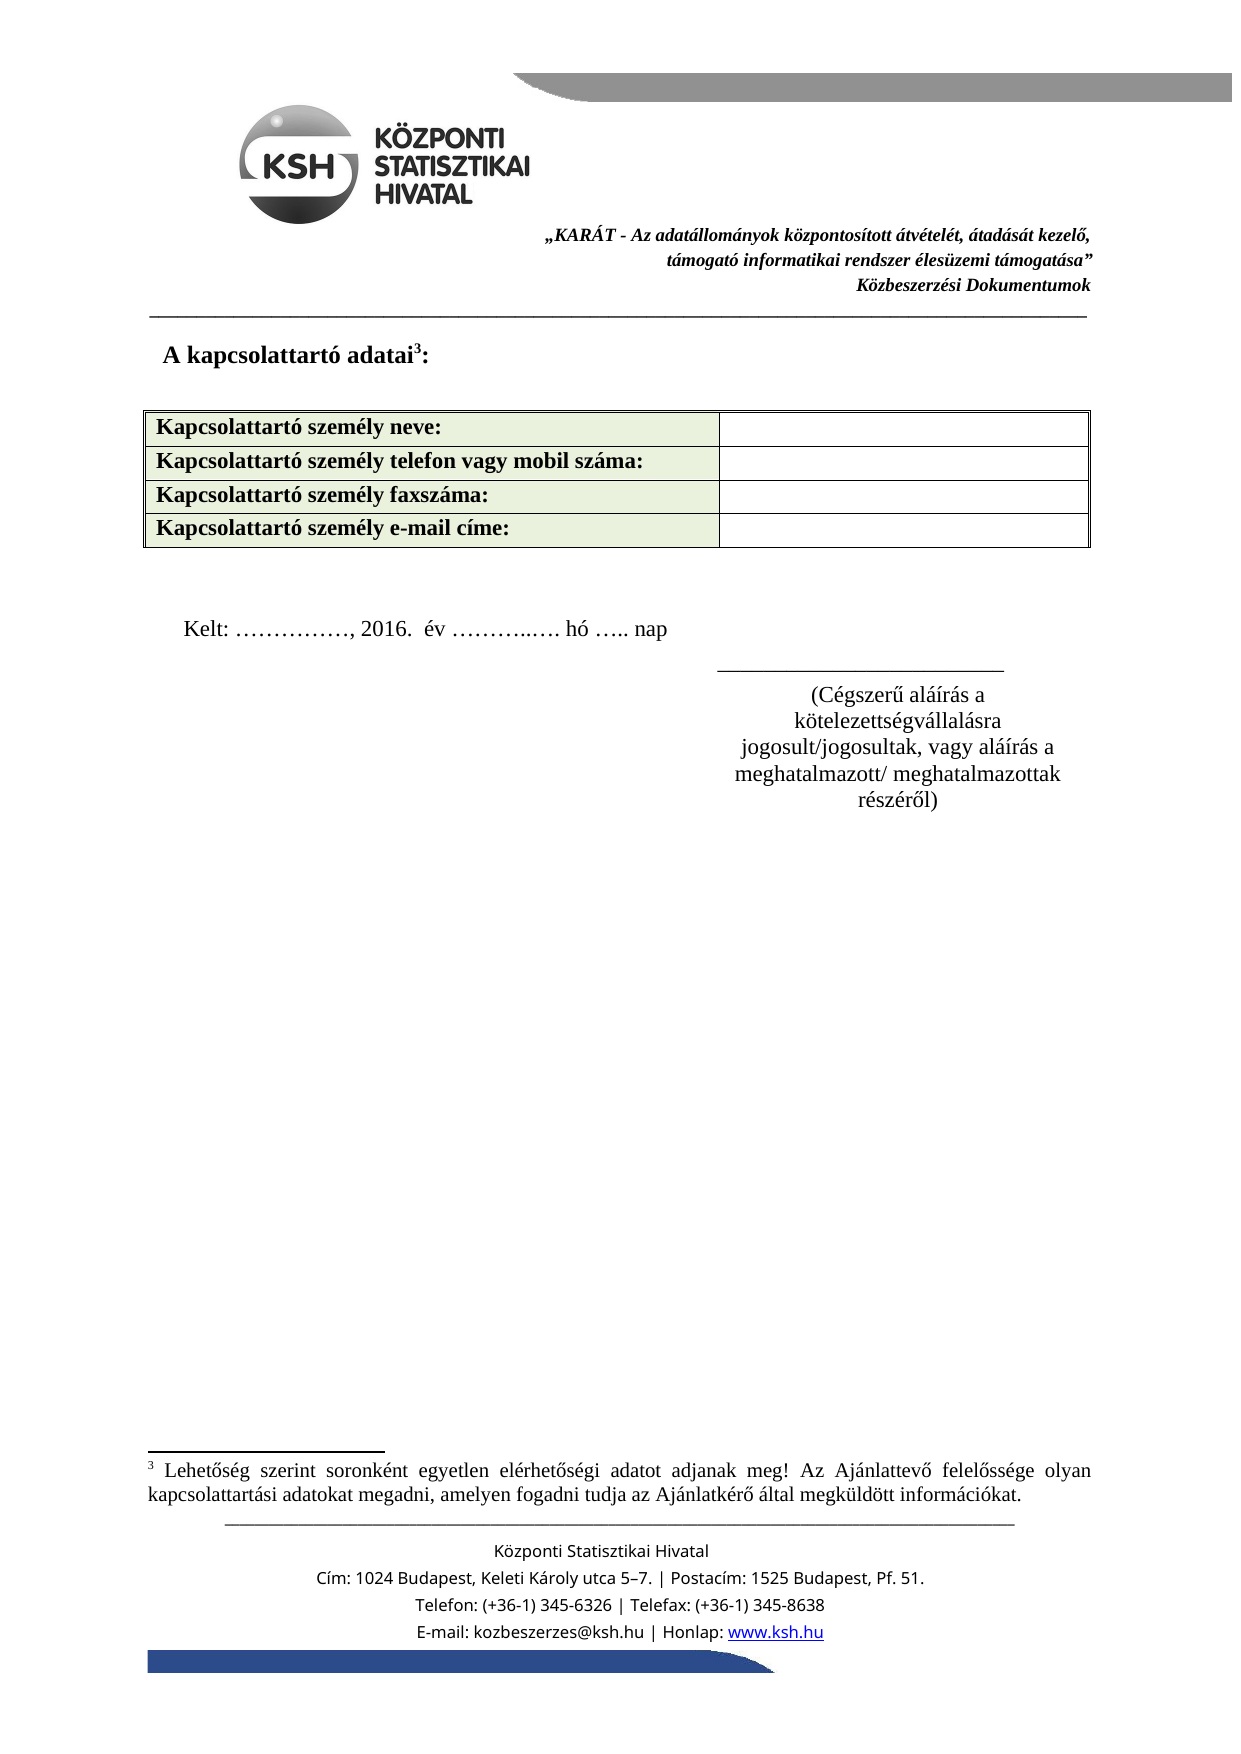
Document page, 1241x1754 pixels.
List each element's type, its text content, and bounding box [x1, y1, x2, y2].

table_header Kelt: ……………, 2016. év ………..…. hó ….. nap [145, 583, 706, 884]
text A kapcsolattartó adatai: [162, 340, 1093, 369]
table_cell [720, 481, 1088, 513]
table_header [720, 413, 1088, 446]
table_cell Kapcsolattartó személy faxszáma: [146, 481, 719, 513]
table_header _________________________ (Cégszerű aláírás a kötelezettségvállalásra jogosult/jogosultak, vagy aláírás a meghatalmazott/ meghatalmazottak részéről) [706, 583, 1089, 884]
table_cell Kapcsolattartó személy telefon vagy mobil száma: [146, 447, 719, 479]
table_cell [720, 514, 1088, 547]
table_cell Kapcsolattartó személy e-mail címe: [146, 514, 719, 547]
picture [147, 73, 1232, 225]
table_cell [720, 447, 1088, 479]
picture [147, 1650, 1093, 1673]
table_header Kapcsolattartó személy neve: [146, 413, 719, 446]
